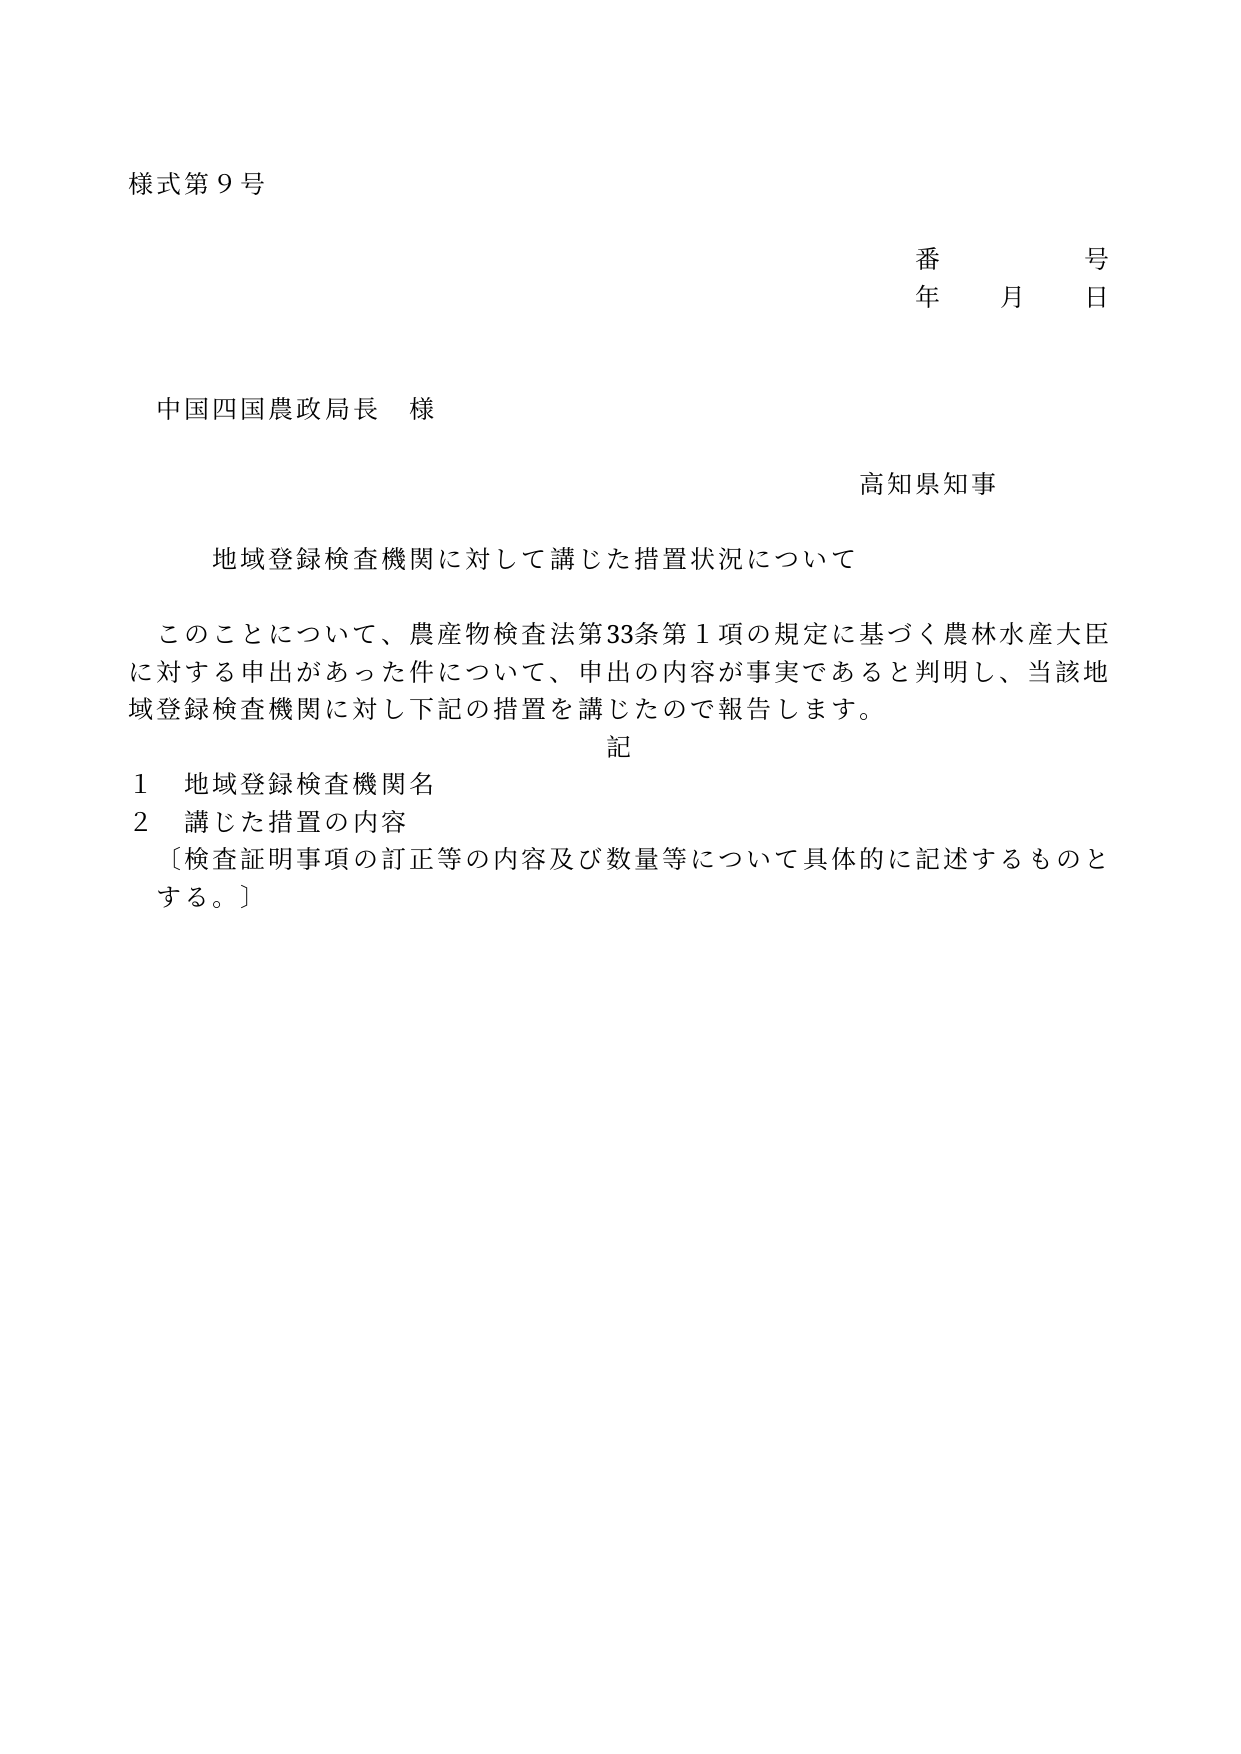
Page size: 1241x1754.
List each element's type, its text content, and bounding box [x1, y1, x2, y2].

text 年 月 日 [128, 277, 1112, 314]
text 高知県知事 [128, 464, 1112, 502]
text 中国四国農政局長 様 [128, 389, 1112, 427]
text 地域登録検査機関に対して講じた措置状況について [207, 539, 1112, 577]
text 記 [128, 727, 1112, 764]
text ２ 講じた措置の内容 [128, 802, 1112, 839]
text 様式第９号 [128, 164, 1112, 202]
text このことについて、農産物検査法第33条第１項の規定に基づく農林水産大臣に対する申出があった件について、申出の内容が事実であると判明し、当該地域登録検査機関に対し下記の措置を講じたので報告します。 [128, 614, 1112, 727]
text １ 地域登録検査機関名 [128, 764, 1112, 802]
text 番 号 [128, 239, 1112, 277]
text 〔検査証明事項の訂正等の内容及び数量等について具体的に記述するものとする。〕 [128, 839, 1112, 914]
